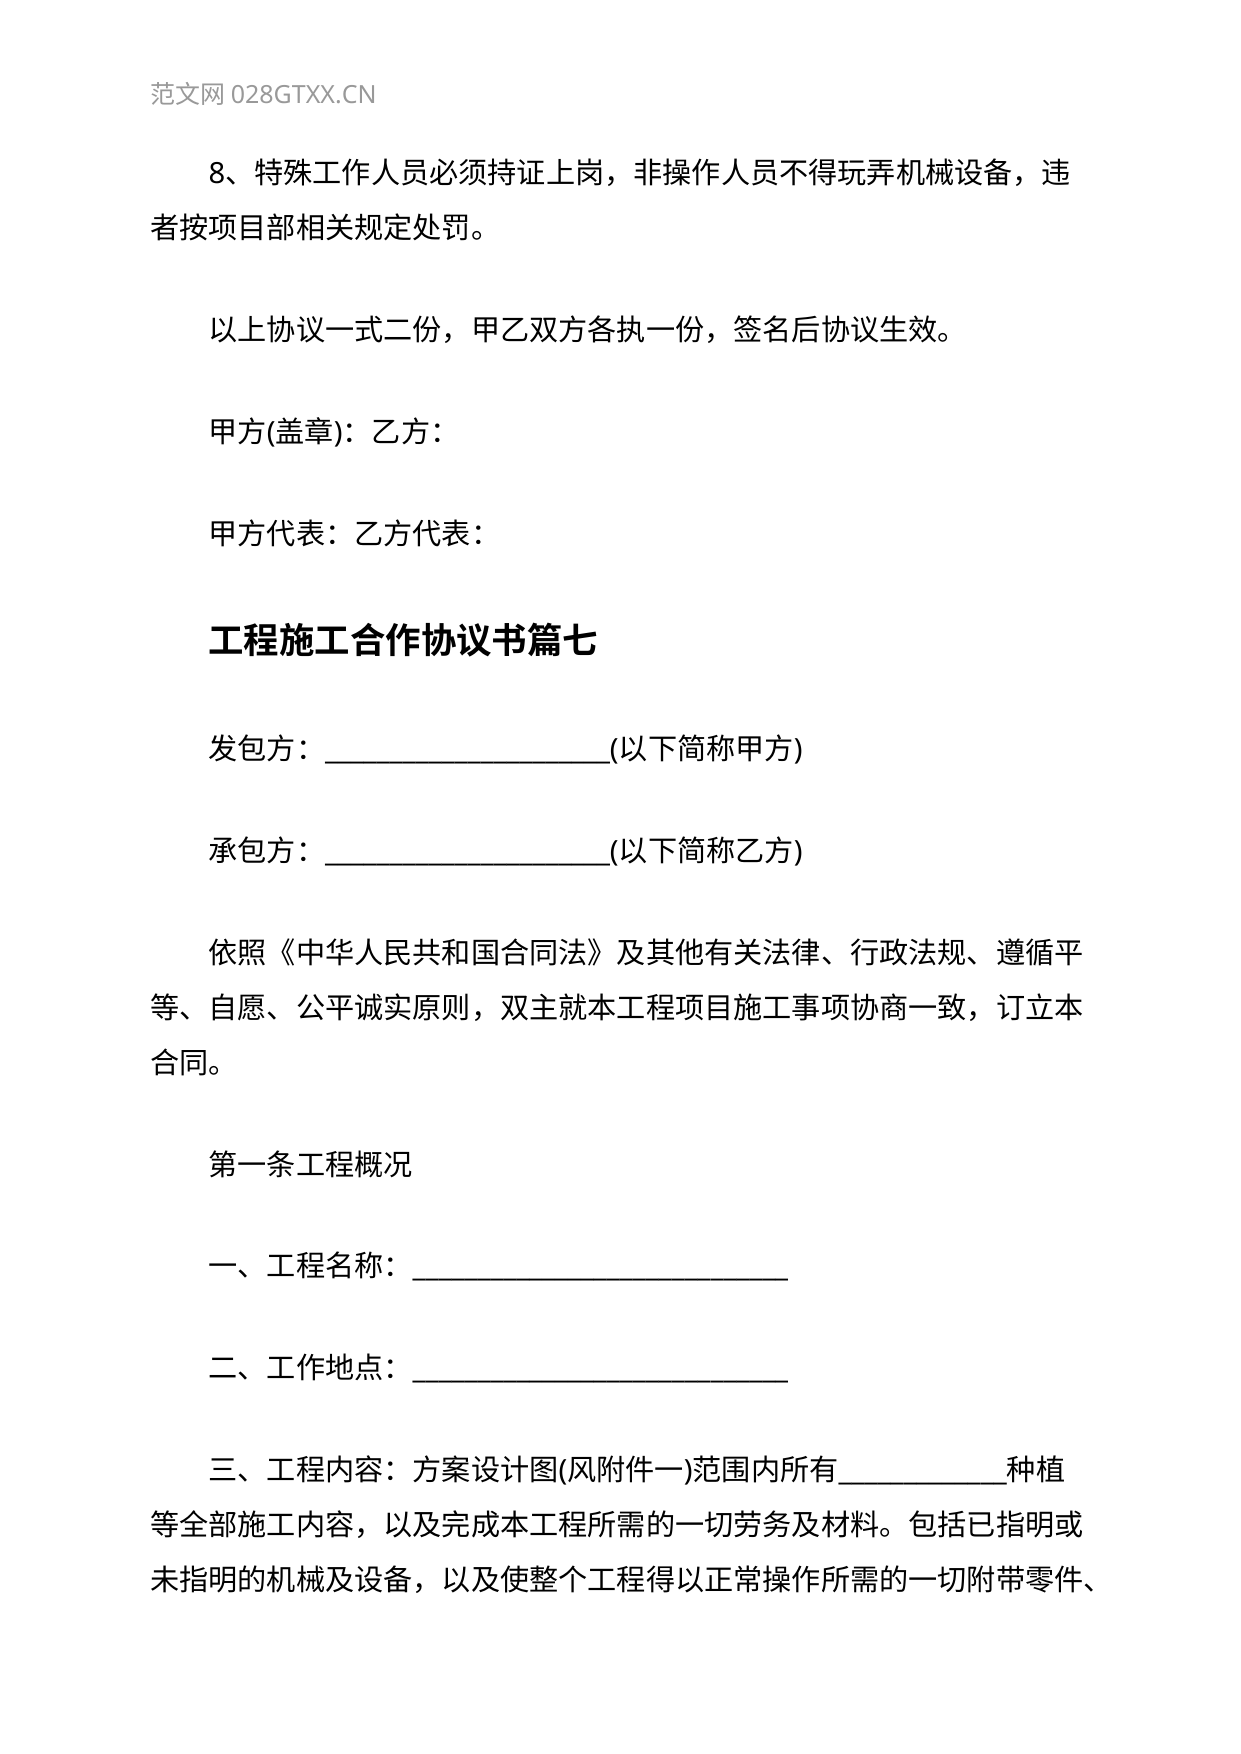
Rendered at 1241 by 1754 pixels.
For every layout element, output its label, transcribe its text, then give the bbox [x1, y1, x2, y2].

text 发包方：______________________(以下简称甲方) [150, 726, 1090, 768]
text 甲方(盖章)：乙方： [150, 408, 1090, 451]
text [150, 1447, 1090, 1599]
text 一、工程名称：_____________________________ [150, 1243, 1090, 1285]
text 承包方：______________________(以下简称乙方) [150, 828, 1090, 870]
text 二、工作地点：_____________________________ [150, 1345, 1090, 1387]
text 工程施工合作协议书篇七 [150, 612, 1090, 663]
text 以上协议一式二份，甲乙双方各执一份，签名后协议生效。 [150, 307, 1090, 349]
text 依照《中华人民共和国合同法》及其他有关法律、行政法规、遵循平等、自愿、公平诚实原则，双主就本工程项目施工事项协商一致，订立本合同。 [150, 930, 1090, 1082]
text 8、特殊工作人员必须持证上岗，非操作人员不得玩弄机械设备，违者按项目部相关规定处罚。 [150, 150, 1090, 247]
text 第一条工程概况 [150, 1141, 1090, 1183]
text 甲方代表：乙方代表： [150, 511, 1090, 553]
